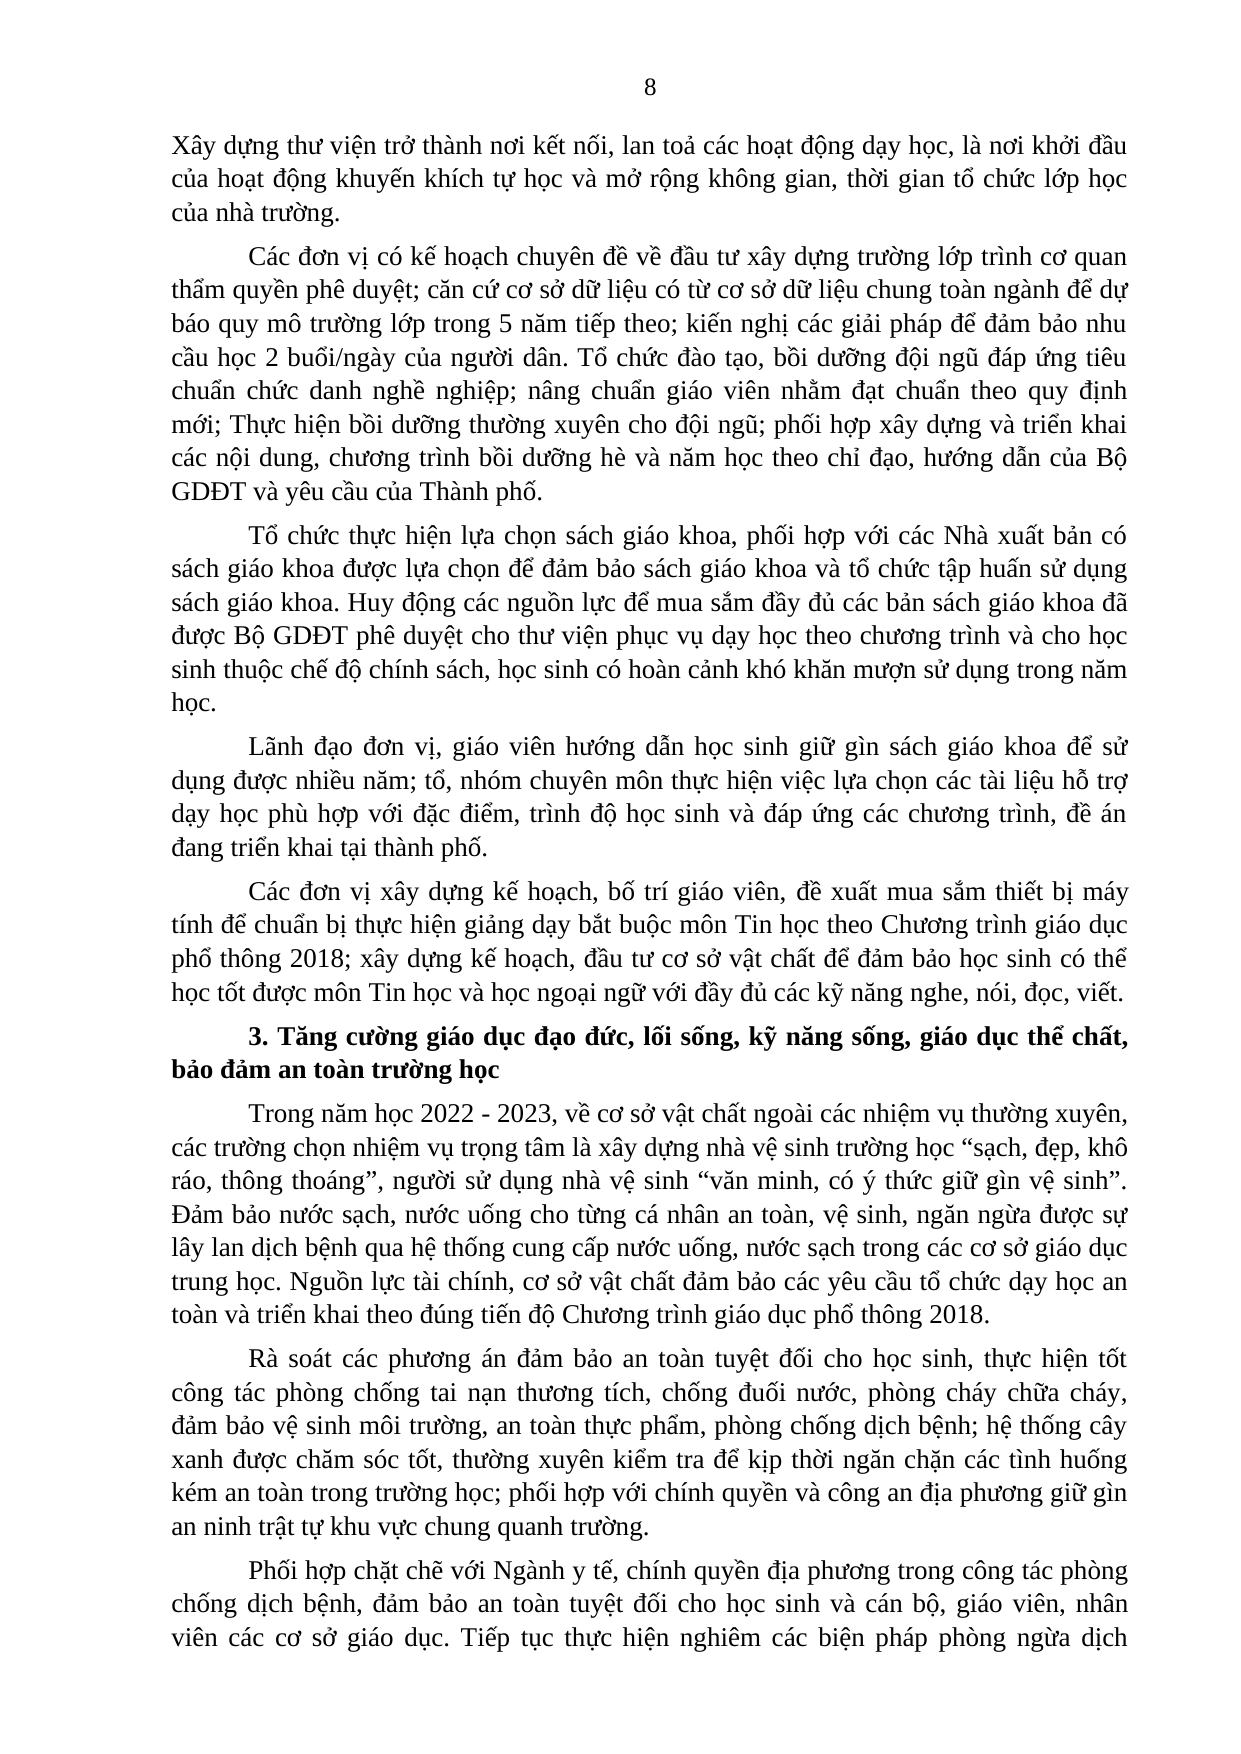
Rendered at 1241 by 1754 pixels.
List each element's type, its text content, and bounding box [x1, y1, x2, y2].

text Trong năm học 2022 - 2023, về cơ sở vật chất ngoài các nhiệm vụ thường xuyên, các trường chọn nhiệm vụ trọng tâm là xây dựng nhà vệ sinh trường học “sạch, đẹp, khô ráo, thông thoáng”, người sử dụng nhà vệ sinh “văn minh, có ý thức giữ gìn vệ sinh”. Đảm bảo nước sạch, nước uống cho từng cá nhân an toàn, vệ sinh, ngăn ngừa được sự lây lan dịch bệnh qua hệ thống cung cấp nước uống, nước sạch trong các cơ sở giáo dục trung học. Nguồn lực tài chính, cơ sở vật chất đảm bảo các yêu cầu tổ chức dạy học an toàn và triển khai theo đúng tiến độ Chương trình giáo dục phổ thông 2018. [171, 1097, 1129, 1329]
text Các đơn vị có kế hoạch chuyên đề về đầu tư xây dựng trường lớp trình cơ quan thẩm quyền phê duyệt; căn cứ cơ sở dữ liệu có từ cơ sở dữ liệu chung toàn ngành để dự báo quy mô trường lớp trong 5 năm tiếp theo; kiến nghị các giải pháp để đảm bảo nhu cầu học 2 buổi/ngày của người dân. Tổ chức đào tạo, bồi dưỡng đội ngũ đáp ứng tiêu chuẩn chức danh nghề nghiệp; nâng chuẩn giáo viên nhằm đạt chuẩn theo quy định mới; Thực hiện bồi dưỡng thường xuyên cho đội ngũ; phối hợp xây dựng và triển khai các nội dung, chương trình bồi dưỡng hè và năm học theo chỉ đạo, hướng dẫn của Bộ GDĐT và yêu cầu của Thành phố. [171, 240, 1129, 506]
text Các đơn vị xây dựng kế hoạch, bố trí giáo viên, đề xuất mua sắm thiết bị máy tính để chuẩn bị thực hiện giảng dạy bắt buộc môn Tin học theo Chương trình giáo dục phổ thông 2018; xây dựng kế hoạch, đầu tư cơ sở vật chất để đảm bảo học sinh có thể học tốt được môn Tin học và học ngoại ngữ với đầy đủ các kỹ năng nghe, nói, đọc, viết. [171, 875, 1129, 1007]
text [171, 129, 1129, 227]
text 3. Tăng cường giáo dục đạo đức, lối sống, kỹ năng sống, giáo dục thể chất, bảo đảm an toàn trường học [171, 1020, 1129, 1084]
text Tổ chức thực hiện lựa chọn sách giáo khoa, phối hợp với các Nhà xuất bản có sách giáo khoa được lựa chọn để đảm bảo sách giáo khoa và tổ chức tập huấn sử dụng sách giáo khoa. Huy động các nguồn lực để mua sắm đầy đủ các bản sách giáo khoa đã được Bộ GDĐT phê duyệt cho thư viện phục vụ dạy học theo chương trình và cho học sinh thuộc chế độ chính sách, học sinh có hoàn cảnh khó khăn mượn sử dụng trong năm học. [171, 519, 1129, 718]
text Rà soát các phương án đảm bảo an toàn tuyệt đối cho học sinh, thực hiện tốt công tác phòng chống tai nạn thương tích, chống đuối nước, phòng cháy chữa cháy, đảm bảo vệ sinh môi trường, an toàn thực phẩm, phòng chống dịch bệnh; hệ thống cây xanh được chăm sóc tốt, thường xuyên kiểm tra để kịp thời ngăn chặn các tình huống kém an toàn trong trường học; phối hợp với chính quyền và công an địa phương giữ gìn an ninh trật tự khu vực chung quanh trường. [171, 1342, 1129, 1541]
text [171, 1554, 1129, 1652]
text Lãnh đạo đơn vị, giáo viên hướng dẫn học sinh giữ gìn sách giáo khoa để sử dụng được nhiều năm; tổ, nhóm chuyên môn thực hiện việc lựa chọn các tài liệu hỗ trợ dạy học phù hợp với đặc điểm, trình độ học sinh và đáp ứng các chương trình, đề án đang triển khai tại thành phố. [171, 731, 1129, 862]
